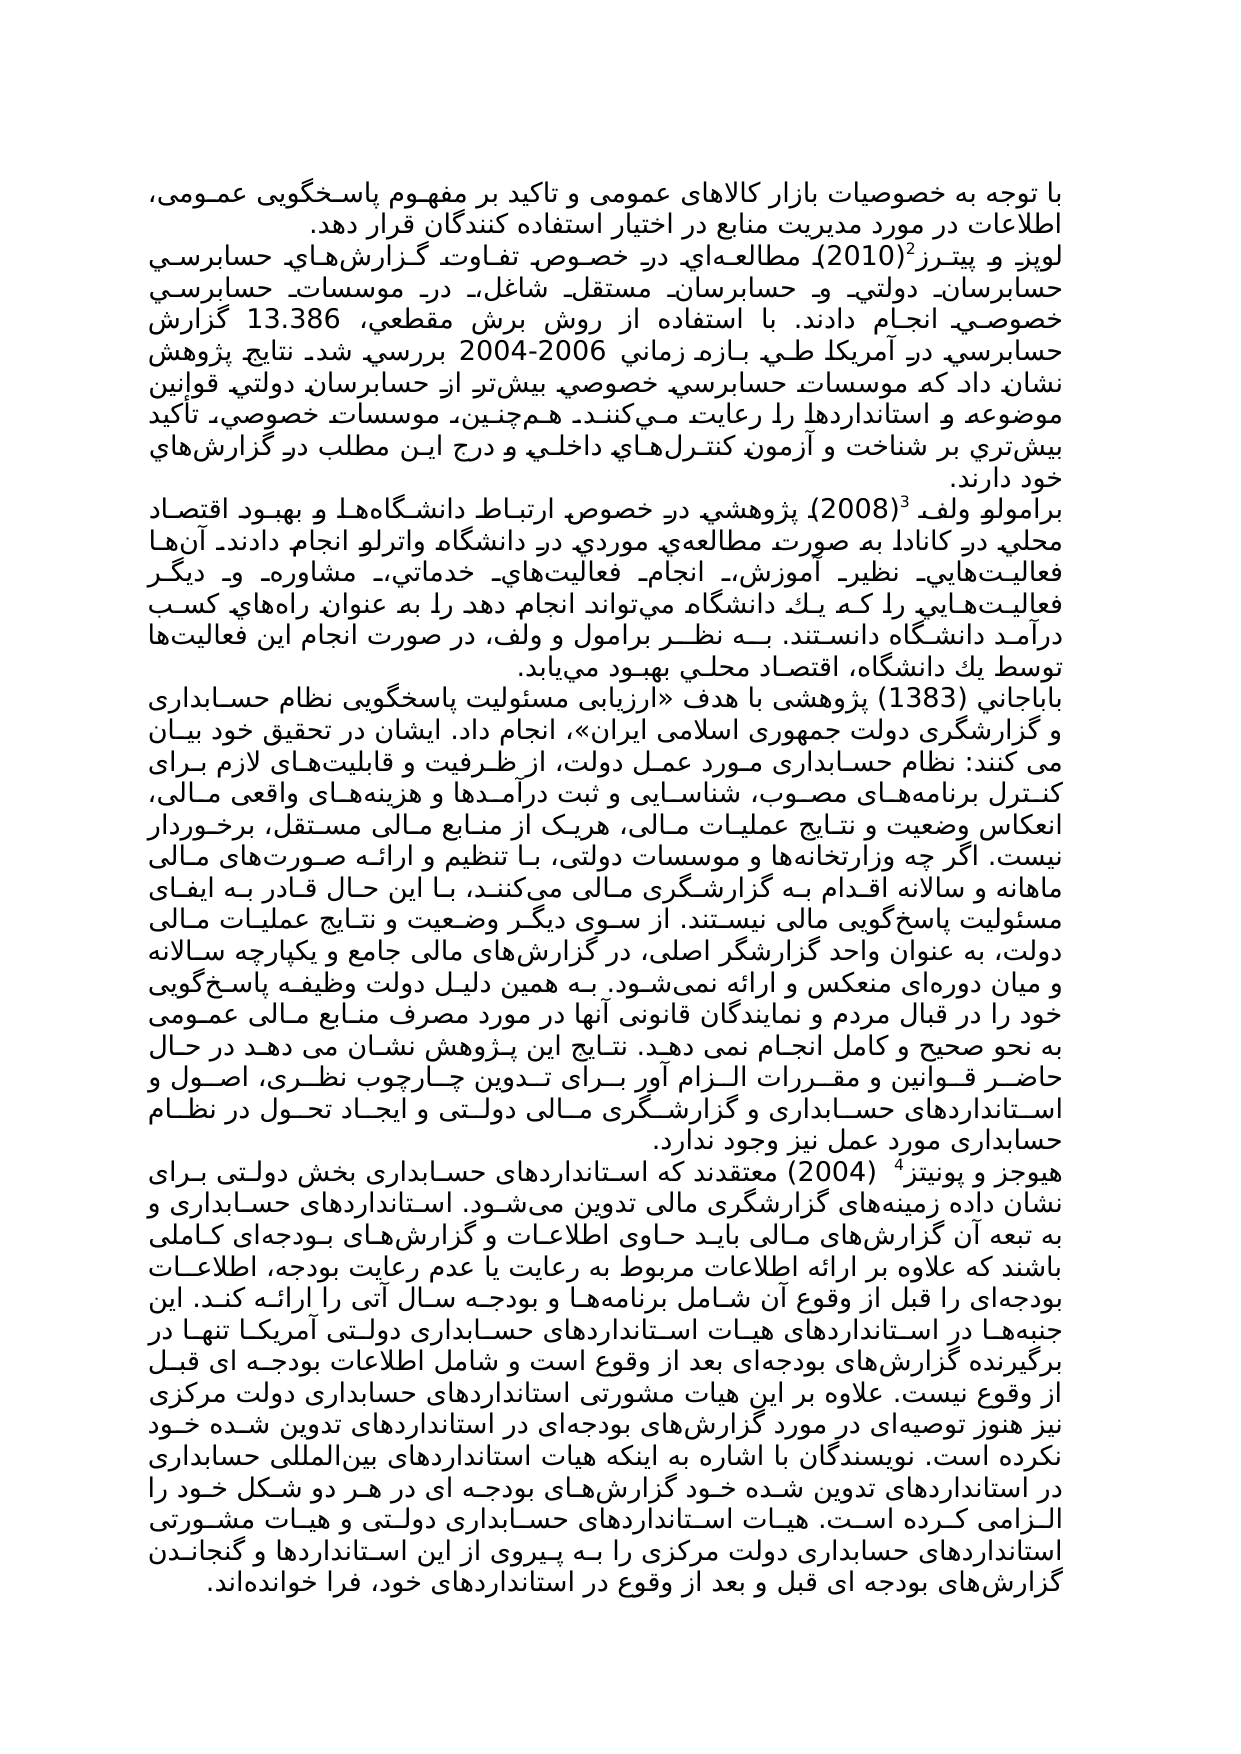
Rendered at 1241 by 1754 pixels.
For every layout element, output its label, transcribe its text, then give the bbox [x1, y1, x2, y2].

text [148, 177, 1063, 240]
text هیوجز و پونیتز4 (2004) معتقدند که استانداردهای حسابداری بخش دولتی برای نشان داده زمینه‌های گزارشگری مالی تدوین می‌شود. استانداردهای حسابداری و به تبعه آن گزارش‌های مالی باید حاوی اطلاعات و گزارش‌های بودجه‌ای کاملی باشند که علاوه بر ارائه اطلاعات مربوط به رعایت یا عدم رعایت بودجه، اطلاعات بودجه‌ای را قبل از وقوع آن شامل برنامه‌ها و بودجه سال آتی را ارائه کند. این جنبه‌ها در استانداردهای هیات استانداردهای حسابداری دولتی آمریکا تنها در برگیرنده گزارش‌های بودجه‌ای بعد از وقوع است و شامل اطلاعات بودجه ای قبل از وقوع نیست. علاوه بر این هیات مشورتی استانداردهای حسابداری دولت مرکزی نیز هنوز توصیه‌ای در مورد گزارش‌های بودجه‌ای در استانداردهای تدوین شده خود نکرده است. نویسندگان با اشاره به اینکه هیات استانداردهای بین‌المللی حسابداری در استانداردهای تدوین شده خود گزارش‌های بودجه ای در هر دو شکل خود را الزامی کرده است. هیات استانداردهای حسابداری دولتی و هیات مشورتی استانداردهای حسابداری دولت مرکزی را به پیروی از این استانداردها و گنجاندن گزارش‌های بودجه ای قبل و بعد از وقوع در استانداردهای خود، فرا خوانده‌اند. [148, 1156, 1063, 1598]
text ﺑﺮاﻣﻮلو وﻟﻒ‌ 3(2008) ﭘﮋوﻫﺸﻲ در ﺧﺼﻮص ارﺗﺒـﺎط داﻧﺸـﮕﺎهﻫـﺎ و ﺑﻬﺒـﻮد اﻗﺘﺼـﺎد ﻣﺤﻠﻲ در ﻛﺎﻧﺎدا‌ ﺑﻪ ﺻﻮرت ﻣﻄﺎﻟﻌﻪي ﻣﻮردي در داﻧﺸﮕﺎه واﺗﺮﻟﻮ اﻧﺠﺎم دادﻧﺪ. آنﻫـﺎ ﻓﻌﺎﻟﻴـﺖ‌ﻫﺎﻳﻲ ﻧﻈﻴﺮ آﻣﻮزش، اﻧﺠﺎم ﻓﻌﺎﻟﻴﺖﻫﺎي ﺧﺪﻣﺎﺗﻲ‌، ﻣﺸﺎوره‌ و دﻳﮕـﺮ‌ ﻓﻌﺎﻟﻴـﺖﻫـﺎﻳﻲ را ﻛـﻪ ﻳـﻚ داﻧﺸﮕﺎه ﻣﻲﺗﻮاﻧﺪ اﻧﺠﺎم دﻫﺪ را ﺑﻪ ﻋﻨﻮان‌ راهﻫﺎي‌ ﻛﺴـﺐ درآﻣـﺪ داﻧﺸـﮕﺎه داﻧﺴـﺘﻨﺪ. ﺑـﻪ ﻧﻈـﺮ ﺑﺮاﻣﻮل و وﻟﻒ، در ﺻﻮرت اﻧﺠﺎم اﻳﻦ ﻓﻌﺎﻟﻴﺖﻫﺎ ﺗﻮﺳﻂ ﻳﻚ داﻧﺸﮕﺎه‌، اﻗﺘﺼـﺎد‌ ﻣﺤﻠـﻲ‌ ﺑﻬﺒـﻮد ﻣﻲﻳﺎﺑﺪ. [148, 493, 1063, 683]
text ﻟﻮﭘﺰ و ﭘﻴﺘـﺮز2(2010) ﻣﻄﺎﻟﻌـﻪاي در ﺧﺼـﻮص ﺗﻔـﺎوت‌ ﮔـﺰارشﻫـﺎي‌ ﺣﺴﺎﺑﺮﺳـﻲ‌ ﺣﺴﺎﺑﺮﺳﺎن دوﻟﺘﻲ و ﺣﺴﺎﺑﺮﺳﺎن ﻣﺴﺘﻘﻞ ﺷﺎﻏﻞ، در ﻣﻮﺳﺴﺎت ﺣﺴﺎﺑﺮﺳـﻲ ﺧﺼﻮﺻـﻲ اﻧﺠـﺎم‬ دادﻧﺪ. ﺑﺎ اﺳﺘﻔﺎده از‌ روش‌ ﺑﺮش‌ ﻣﻘﻄﻌﻲ، 13.386 ﮔﺰارش ﺣﺴﺎﺑﺮﺳﻲ در آﻣﺮﻳﻜﺎ ﻃـﻲ ﺑـﺎزه ‬زﻣﺎﻧﻲ 2006-2004 ﺑﺮرﺳﻲ ﺷﺪ. ﻧﺘﺎﻳﺞ ﭘﮋوﻫﺶ‌ ﻧﺸﺎن‌ داد‌ ﻛﻪ ﻣﻮﺳﺴﺎت ﺣﺴﺎﺑﺮﺳﻲ ﺧﺼﻮﺻﻲ ﺑﻴﺶﺗﺮ از ﺣﺴﺎﺑﺮﺳﺎن دوﻟﺘﻲ ﻗﻮاﻧﻴﻦ ﻣﻮﺿﻮﻋﻪ و اﺳﺘﺎﻧﺪاردﻫﺎ را رﻋﺎﻳﺖ ﻣـﻲﻛﻨﻨـﺪ‌. ﻫـﻢﭼﻨـﻴﻦ‌، ﻣﻮﺳﺴﺎت ﺧﺼﻮﺻﻲ، ﺗﺄﻛﻴﺪ ﺑﻴﺶﺗﺮي ﺑﺮ ﺷﻨﺎﺧﺖ و آزﻣﻮن ﻛﻨﺘـﺮلﻫـﺎي داﺧﻠـﻲ و درج اﻳـﻦ ﻣﻄﻠﺐ‌ در‌ ﮔﺰارشﻫﺎي‌ ﺧﻮد دارﻧﺪ.‬‬‬‬‬ [148, 240, 1063, 493]
text باباجاني (1383) پژوهشی با هدف «ارزیابی مسئولیت پاسخگویی نظام حسابداری و گزارشگری دولت جمهوری اسلامی ایران»، انجام داد. ایشان در تحقیق خود بیان می کنند: نظام حسابداری مورد عمل دولت، از ظرفیت و قابلیت‌های لازم برای کنترل برنامه‌های مصوب، شناسایی و ثبت درآمدها و هزینه‌های واقعی مالی، انعکاس وضعیت و نتایج عملیات مالی، هریک از منابع مالی مستقل، برخوردار نیست. اگر چه وزارتخانه‌ها و موسسات دولتی، با تنظیم و ارائه صورت‌های مالی ماهانه و سالانه اقدام به گزارشگری مالی می‌کنند، با این حال قادر به ایفای مسئولیت پاسخ‌گویی مالی نیستند. از سوی دیگر وضعیت و نتایج عملیات مالی دولت، به عنوان واحد گزارشگر اصلی، در گزارش‌های مالی جامع و یکپارچه سالانه و میان دوره‌ای منعکس و ارائه نمی‌شود. به همین دلیل دولت وظیفه پاسخ‌گویی خود را در قبال مردم و نمایندگان قانونی آنها در مورد مصرف منابع مالی عمومی به نحو صحیح و کامل انجام نمی دهد. نتایج این پژوهش نشان می دهد در حال حاضر قوانین و مقررات الزام آور برای تدوین چارچوب نظری، اصول و استانداردهای حسابداری و گزارشگری مالی دولتی و ایجاد تحول در نظام حسابداری مورد عمل نیز وجود ندارد. [148, 683, 1063, 1156]
